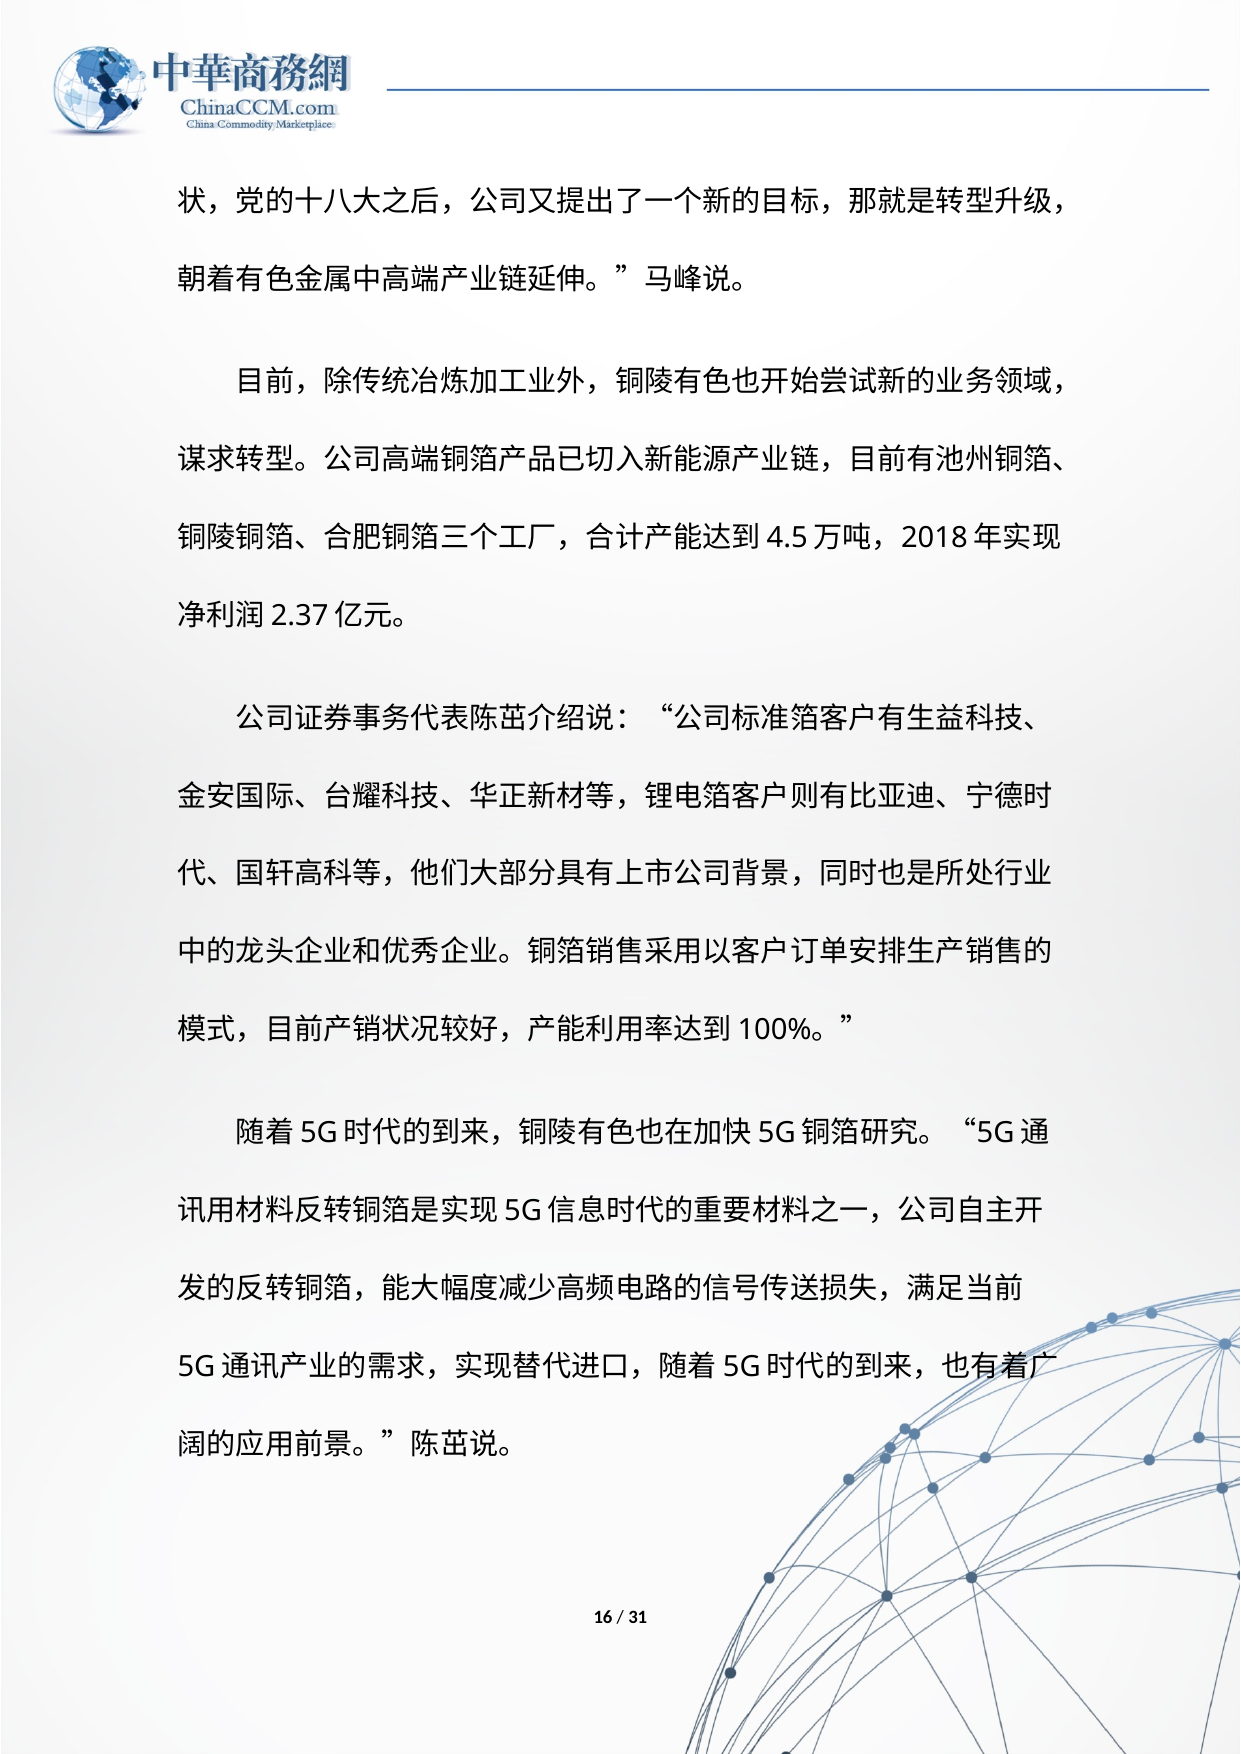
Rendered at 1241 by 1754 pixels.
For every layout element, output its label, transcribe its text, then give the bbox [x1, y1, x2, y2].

text 随着5G时代的到来，铜陵有色也在加快5G铜箔研究。“5G通讯用材料反转铜箔是实现5G信息时代的重要材料之一，公司自主开发的反转铜箔，能大幅度减少高频电路的信号传送损失，满足当前5G通讯产业的需求，实现替代进口，随着5G时代的到来，也有着广阔的应用前景。”陈茁说。 [177, 1097, 1063, 1474]
picture [1, 0, 1240, 1754]
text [177, 166, 1063, 309]
text 公司证券事务代表陈茁介绍说：“公司标准箔客户有生益科技、金安国际、台耀科技、华正新材等，锂电箔客户则有比亚迪、宁德时代、国轩高科等，他们大部分具有上市公司背景，同时也是所处行业中的龙头企业和优秀企业。铜箔销售采用以客户订单安排生产销售的模式，目前产销状况较好，产能利用率达到100%。” [177, 683, 1063, 1059]
text 目前，除传统冶炼加工业外，铜陵有色也开始尝试新的业务领域，谋求转型。公司高端铜箔产品已切入新能源产业链，目前有池州铜箔、铜陵铜箔、合肥铜箔三个工厂，合计产能达到4.5万吨，2018年实现净利润2.37亿元。 [177, 347, 1063, 645]
